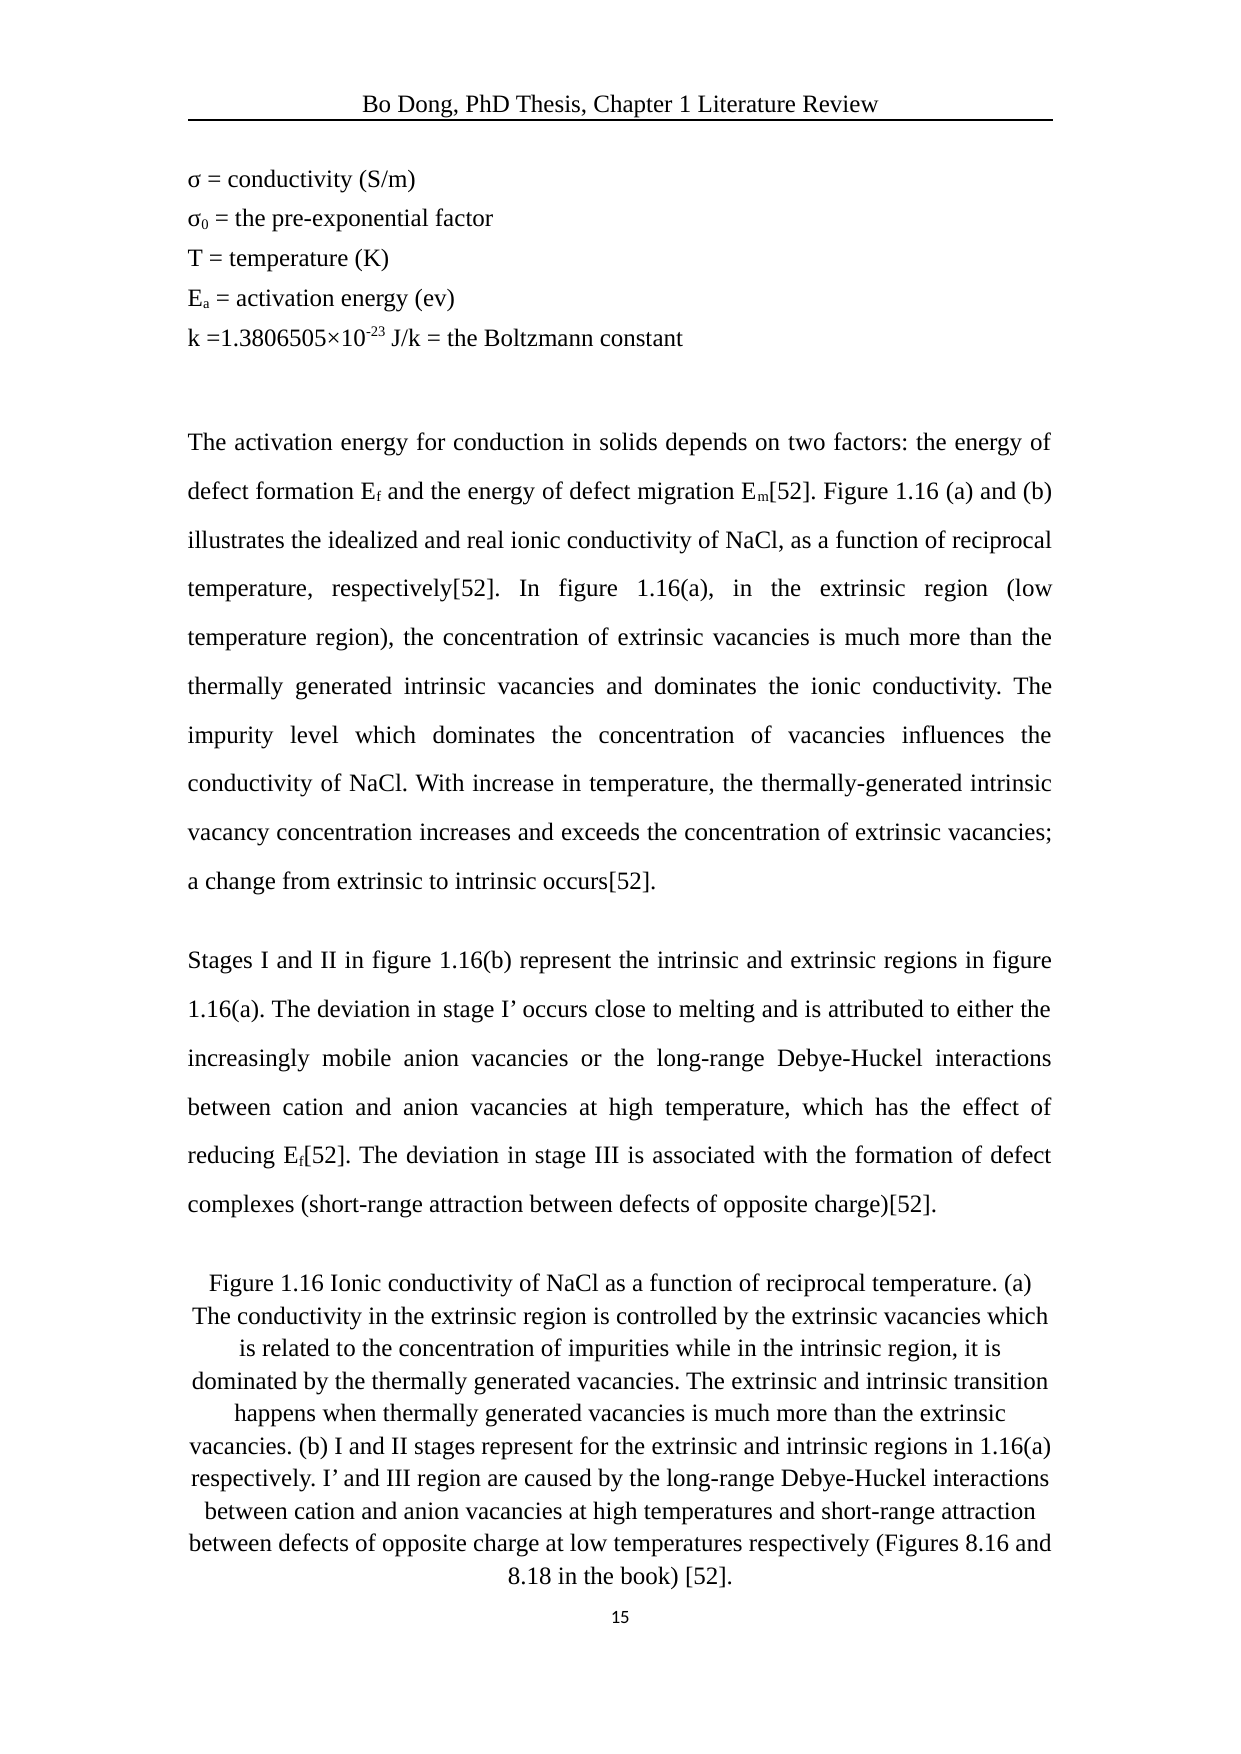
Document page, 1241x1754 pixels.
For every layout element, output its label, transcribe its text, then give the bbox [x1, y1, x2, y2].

text Ea = activation energy (ev) [187, 281, 1053, 313]
text σ0 = the pre-exponential factor [187, 202, 1053, 234]
text k =1.3806505×10-23 J/k = the Boltzmann constant [187, 321, 1053, 353]
text T = temperature (K) [187, 241, 1053, 274]
text σ = conductivity (S/m) [187, 162, 1053, 194]
text Figure 1.16 Ionic conductivity of NaCl as a function of reciprocal temperature. (a) The conductivity in the extrinsic region is controlled by the extrinsic vacancies which is related to the concentration of impurities while in the intrinsic region, it is dominated by the thermally generated vacancies. The extrinsic and intrinsic transition happens when thermally generated vacancies is much more than the extrinsic vacancies. (b) I and II stages represent for the extrinsic and intrinsic regions in 1.16(a) respectively. I’ and III region are caused by the long-range Debye-Huckel interactions between cation and anion vacancies at high temperatures and short-range attraction between defects of opposite charge at low temperatures respectively (Figures 8.16 and 8.18 in the book) [52]. [187, 1267, 1053, 1592]
text Stages I and II in figure 1.16(b) represent the intrinsic and extrinsic regions in figure 1.16(a). The deviation in stage I’ occurs close to melting and is attributed to either the increasingly mobile anion vacancies or the long-range Debye-Huckel interactions between cation and anion vacancies at high temperature, which has the effect of reducing Ef[52]. The deviation in stage III is associated with the formation of defect complexes (short-range attraction between defects of opposite charge)[52]. [187, 943, 1053, 1220]
text The activation energy for conduction in solids depends on two factors: the energy of defect formation Ef and the energy of defect migration Em[52]. Figure 1.16 (a) and (b) illustrates the idealized and real ionic conductivity of NaCl, as a function of reciprocal temperature, respectively[52]. In figure 1.16(a), in the extrinsic region (low temperature region), the concentration of extrinsic vacancies is much more than the thermally generated intrinsic vacancies and dominates the ionic conductivity. The impurity level which dominates the concentration of vacancies influences the conductivity of NaCl. With increase in temperature, the thermally-generated intrinsic vacancy concentration increases and exceeds the concentration of extrinsic vacancies; a change from extrinsic to intrinsic occurs[52]. [187, 425, 1053, 897]
